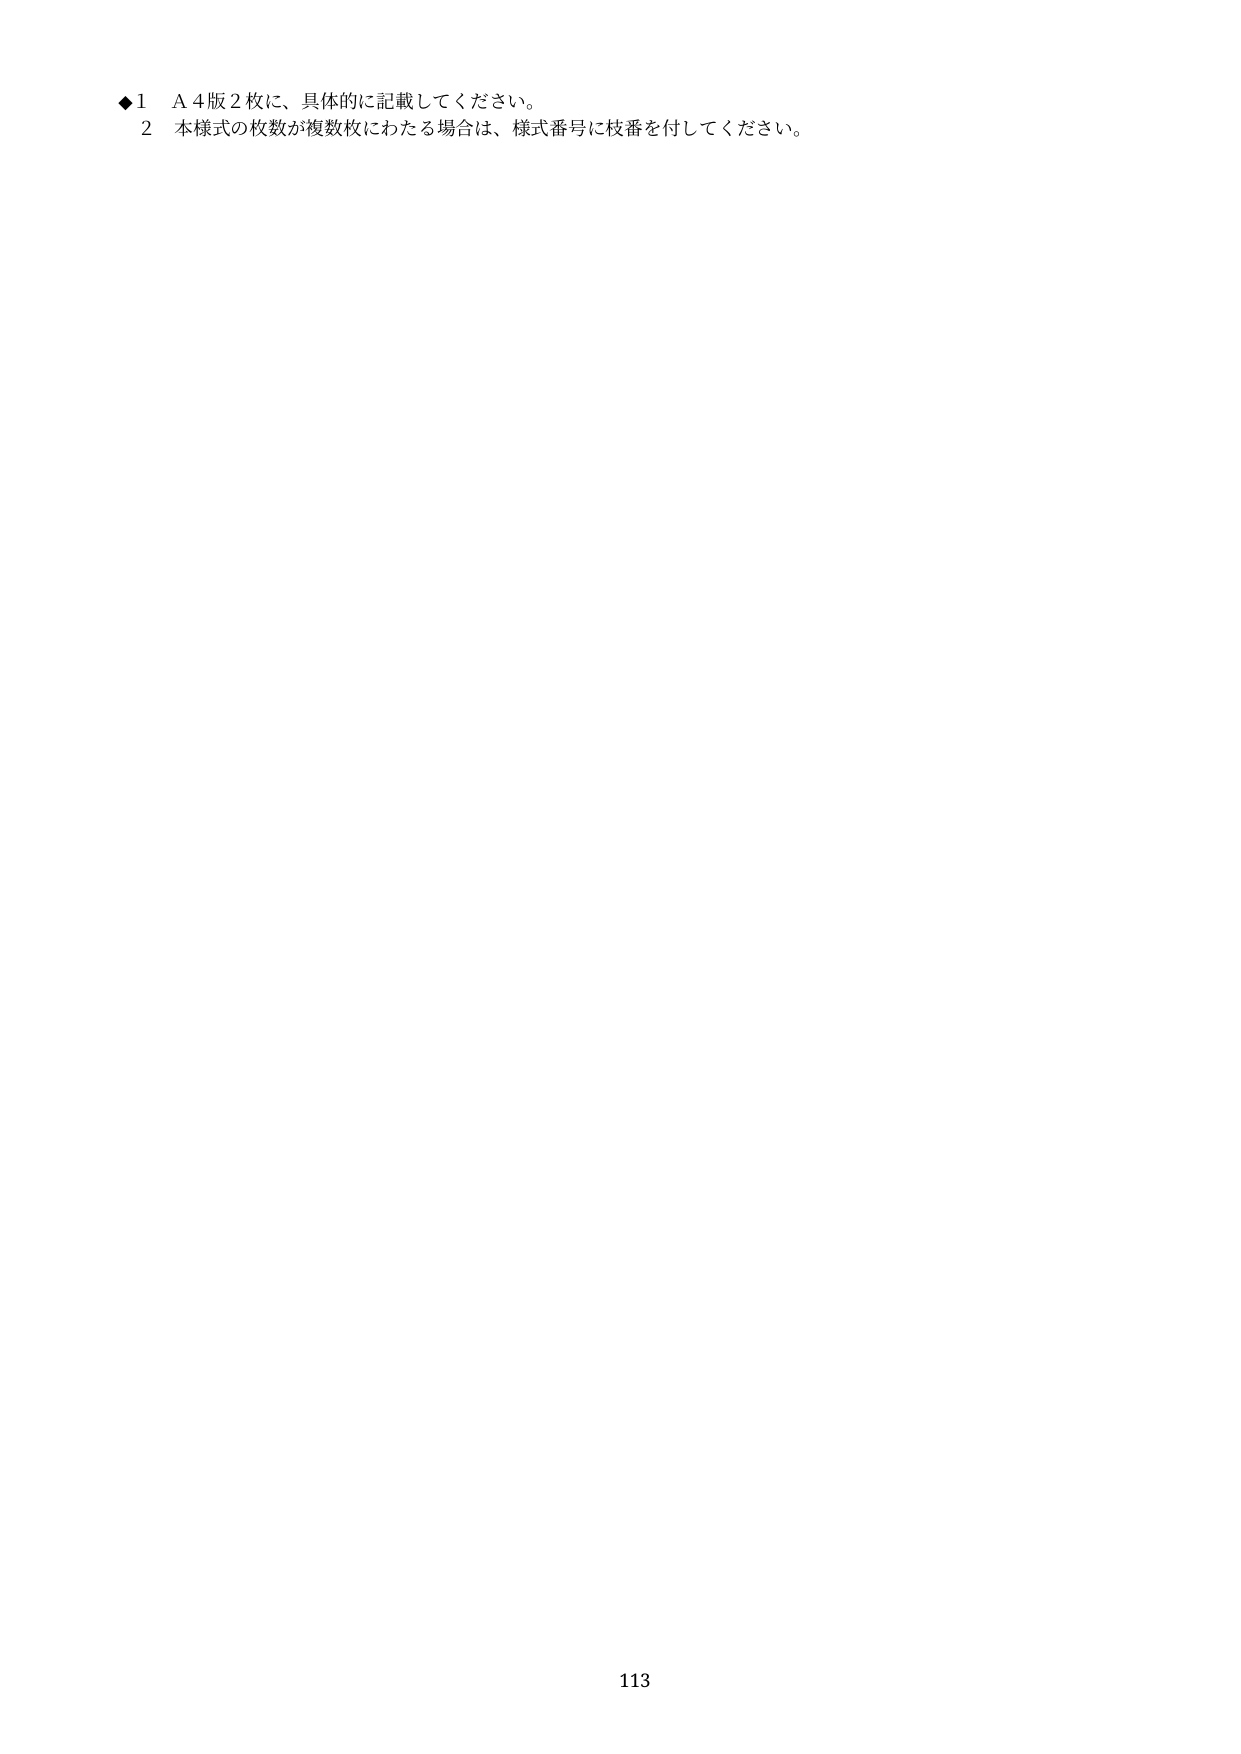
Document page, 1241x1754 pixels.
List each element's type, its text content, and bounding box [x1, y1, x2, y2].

text ２ 本様式の枚数が複数枚にわたる場合は、様式番号に枝番を付してください。 [118, 114, 1152, 141]
text ◆１ Ａ４版２枚に、具体的に記載してください。 [118, 89, 1152, 114]
